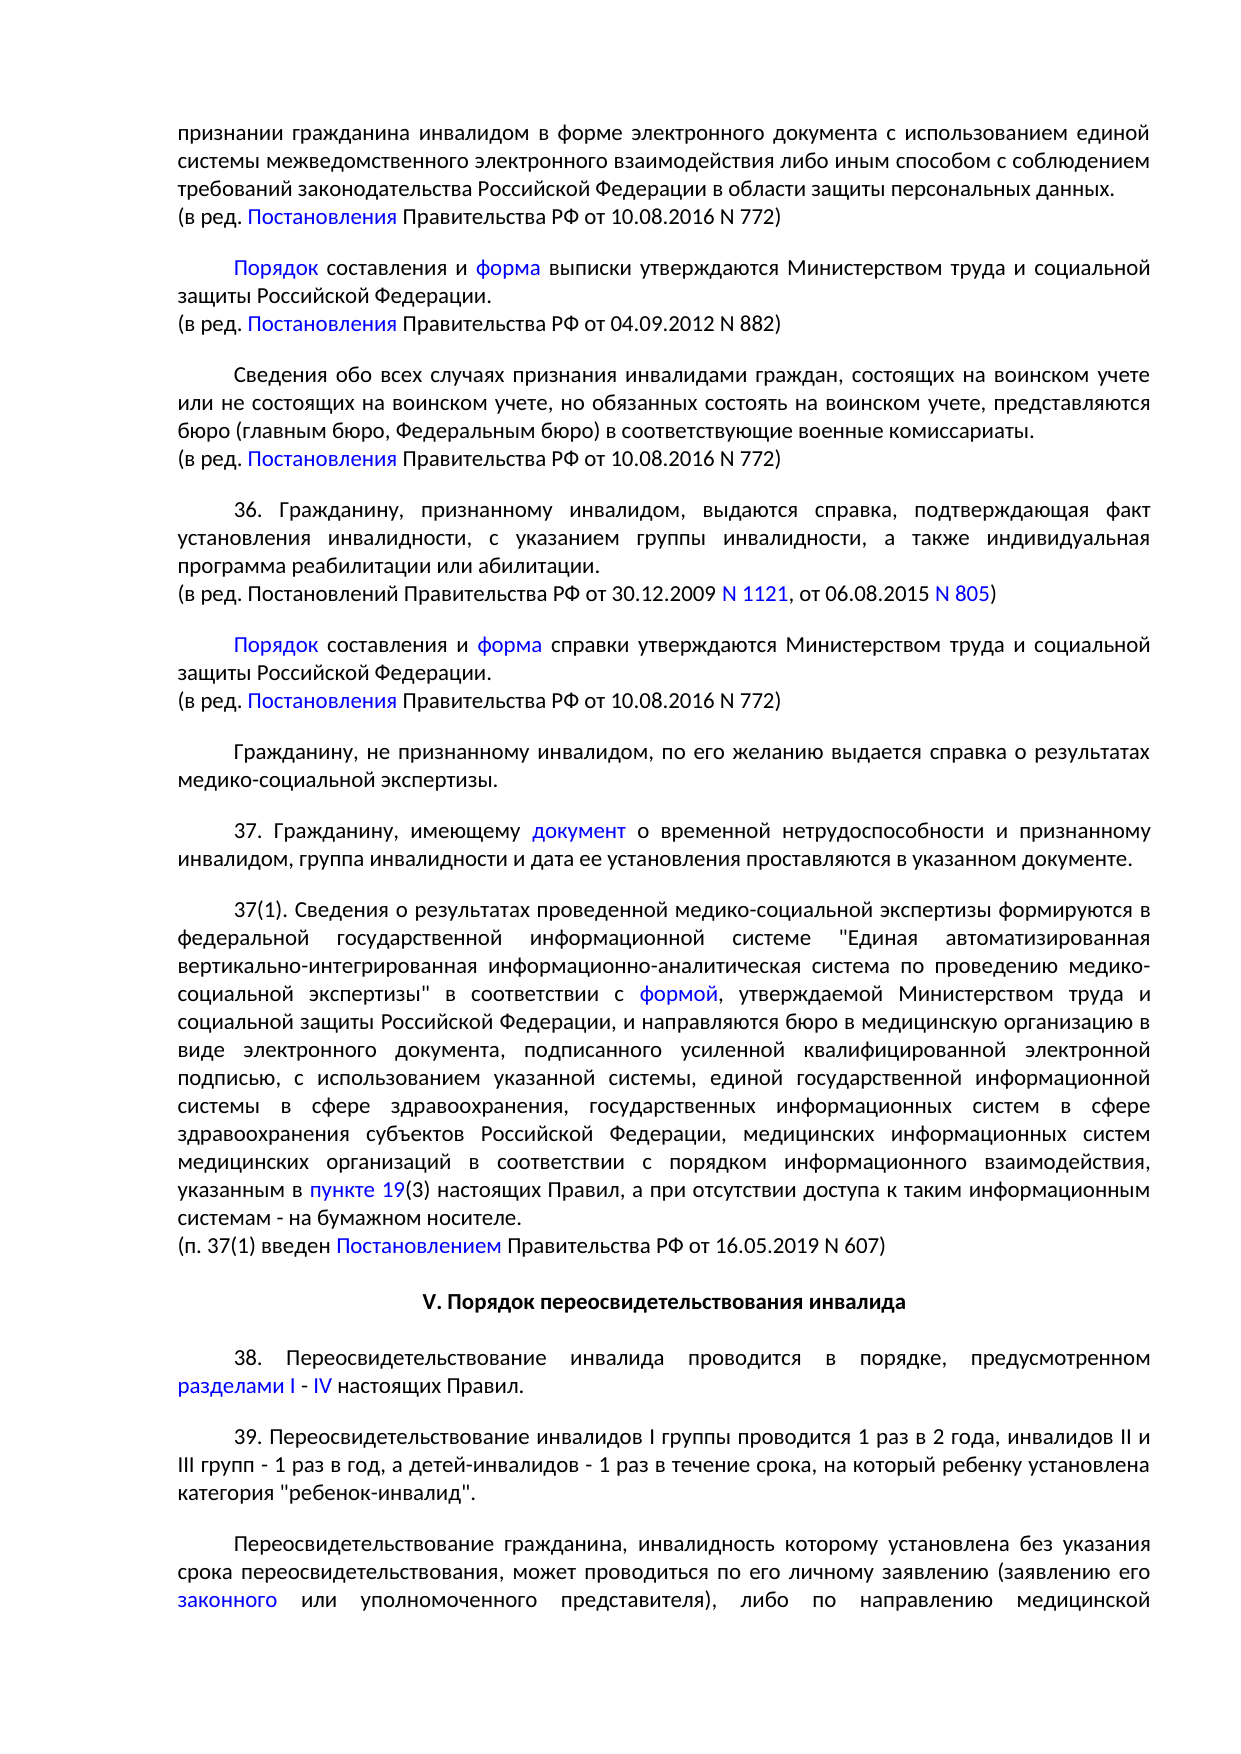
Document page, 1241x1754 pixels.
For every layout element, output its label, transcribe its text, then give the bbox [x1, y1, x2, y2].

text (п. 37(1) введен Постановлением Правительства РФ от 16.05.2019 N 607) [177, 1231, 1152, 1259]
text 37(1). Сведения о результатах проведенной медико-социальной экспертизы формируются в федеральной государственной информационной системе "Единая автоматизированная вертикально-интегрированная информационно-аналитическая система по проведению медико-социальной экспертизы" в соответствии с формой, утверждаемой Министерством труда и социальной защиты Российской Федерации, и направляются бюро в медицинскую организацию в виде электронного документа, подписанного усиленной квалифицированной электронной подписью, с использованием указанной системы, единой государственной информационной системы в сфере здравоохранения, государственных информационных систем в сфере здравоохранения субъектов Российской Федерации, медицинских информационных систем медицинских организаций в соответствии с порядком информационного взаимодействия, указанным в пункте 19(3) настоящих Правил, а при отсутствии доступа к таким информационным системам - на бумажном носителе. [177, 895, 1152, 1231]
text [177, 118, 1152, 202]
text (в ред. Постановлений Правительства РФ от 30.12.2009 N 1121, от 06.08.2015 N 805) [177, 579, 1152, 607]
text Порядок составления и форма выписки утверждаются Министерством труда и социальной защиты Российской Федерации. [177, 253, 1152, 309]
text 39. Переосвидетельствование инвалидов I группы проводится 1 раз в 2 года, инвалидов II и III групп - 1 раз в год, а детей-инвалидов - 1 раз в течение срока, на который ребенку установлена категория "ребенок-инвалид". [177, 1422, 1152, 1506]
title V. Порядок переосвидетельствования инвалида [177, 1287, 1152, 1315]
text (в ред. Постановления Правительства РФ от 10.08.2016 N 772) [177, 202, 1152, 230]
text 37. Гражданину, имеющему документ о временной нетрудоспособности и признанному инвалидом, группа инвалидности и дата ее установления проставляются в указанном документе. [177, 816, 1152, 872]
text Гражданину, не признанному инвалидом, по его желанию выдается справка о результатах медико-социальной экспертизы. [177, 737, 1152, 793]
text (в ред. Постановления Правительства РФ от 10.08.2016 N 772) [177, 444, 1152, 472]
text (в ред. Постановления Правительства РФ от 10.08.2016 N 772) [177, 686, 1152, 714]
text Сведения обо всех случаях признания инвалидами граждан, состоящих на воинском учете или не состоящих на воинском учете, но обязанных состоять на воинском учете, представляются бюро (главным бюро, Федеральным бюро) в соответствующие военные комиссариаты. [177, 360, 1152, 444]
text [177, 1529, 1152, 1613]
text Порядок составления и форма справки утверждаются Министерством труда и социальной защиты Российской Федерации. [177, 630, 1152, 686]
text (в ред. Постановления Правительства РФ от 04.09.2012 N 882) [177, 309, 1152, 337]
text 38. Переосвидетельствование инвалида проводится в порядке, предусмотренном разделами I - IV настоящих Правил. [177, 1343, 1152, 1399]
text 36. Гражданину, признанному инвалидом, выдаются справка, подтверждающая факт установления инвалидности, с указанием группы инвалидности, а также индивидуальная программа реабилитации или абилитации. [177, 495, 1152, 579]
